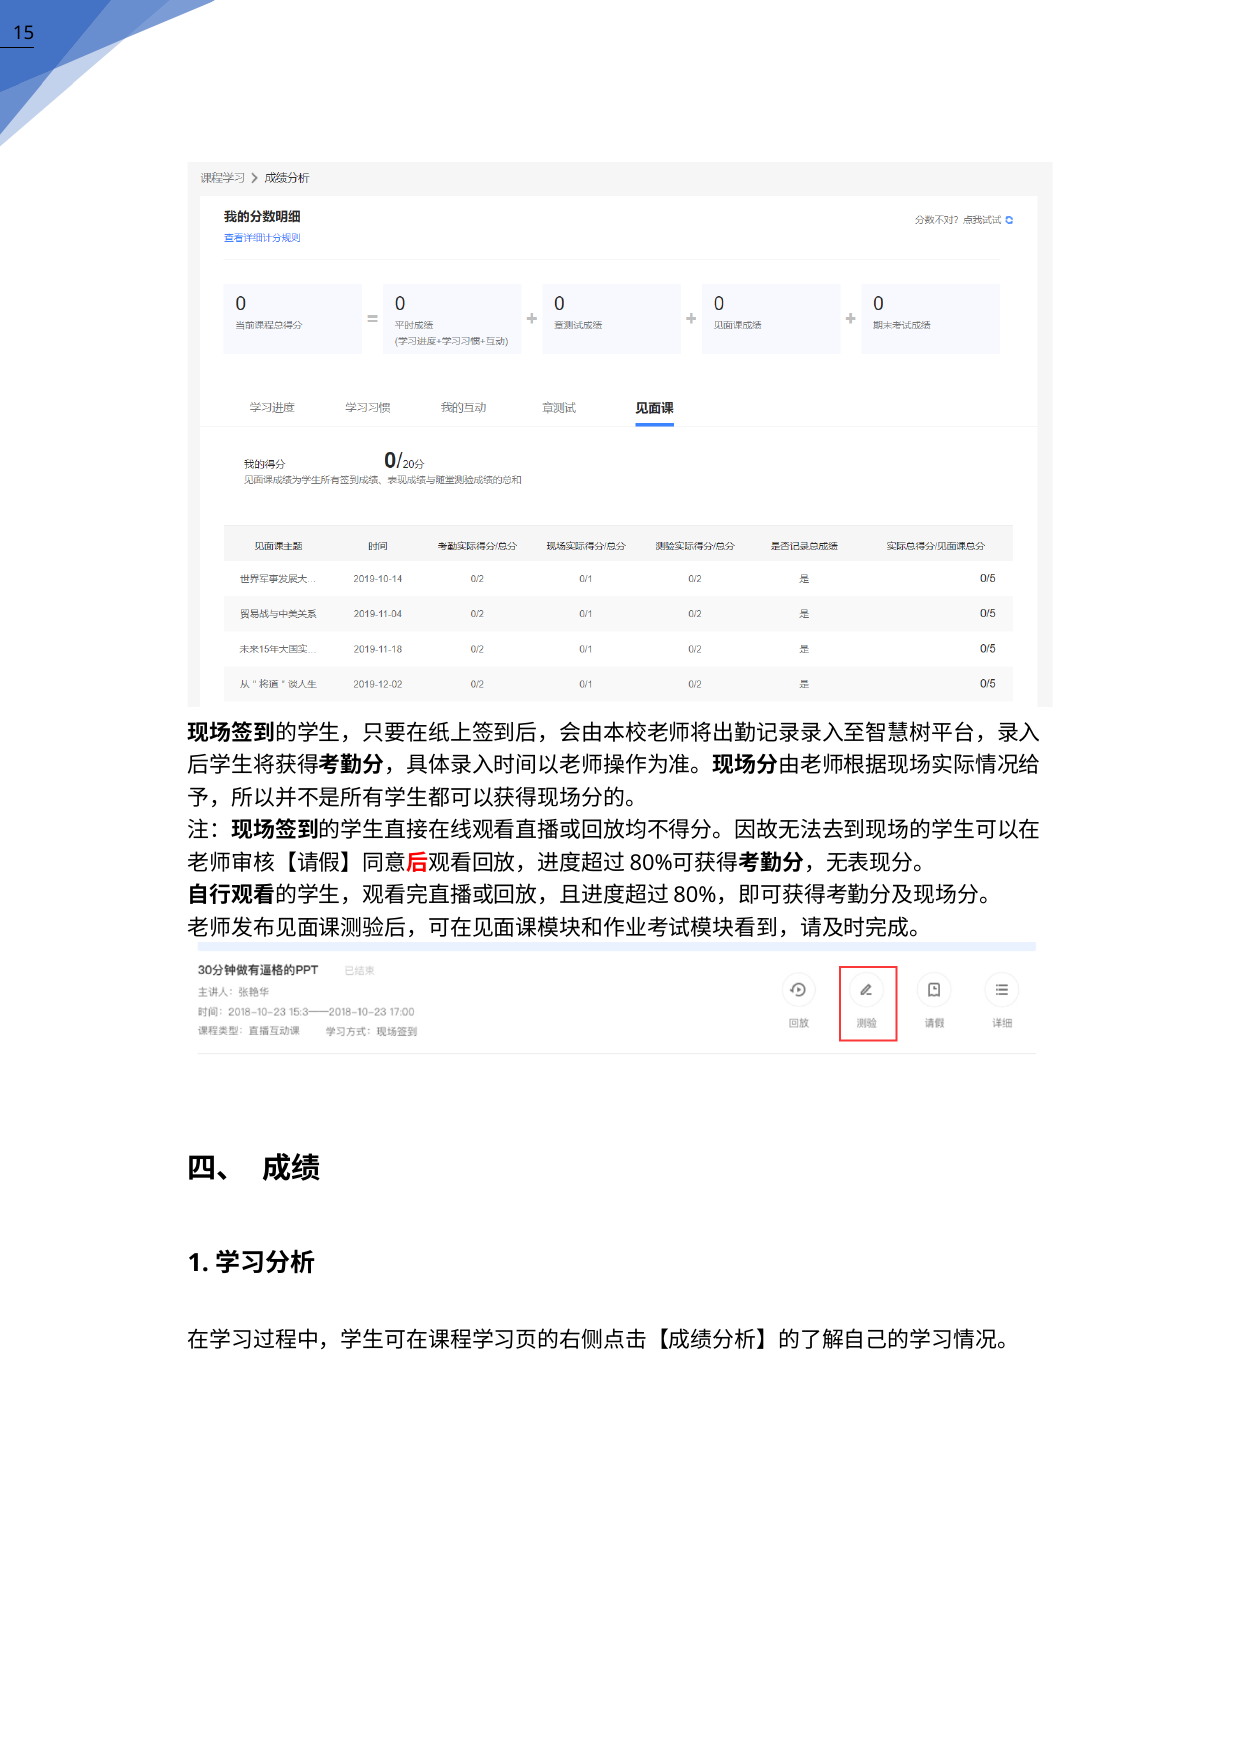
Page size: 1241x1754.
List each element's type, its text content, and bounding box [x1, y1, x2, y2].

picture [187, 942, 1053, 1061]
text 老师发布见面课测验后，可在见面课模块和作业考试模块看到，请及时完成。 [187, 909, 1053, 942]
picture [0, 0, 1053, 707]
subtitle 成绩 [187, 1134, 1053, 1199]
text 注：现场签到的学生直接在线观看直播或回放均不得分。因故无法去到现场的学生可以在老师审核【请假】同意后观看回放，进度超过80%可获得考勤分，无表现分。 [187, 812, 1053, 877]
text 现场签到的学生，只要在纸上签到后，会由本校老师将出勤记录录入至智慧树平台，录入后学生将获得考勤分，具体录入时间以老师操作为准。现场分由老师根据现场实际情况给予，所以并不是所有学生都可以获得现场分的。 [187, 714, 1053, 812]
text 自行观看的学生，观看完直播或回放，且进度超过80%，即可获得考勤分及现场分。 [187, 877, 1053, 909]
text 在学习过程中，学生可在课程学习页的右侧点击【成绩分析】的了解自己的学习情况。 [187, 1322, 1053, 1354]
subtitle 1. 学习分析 [187, 1228, 1053, 1293]
